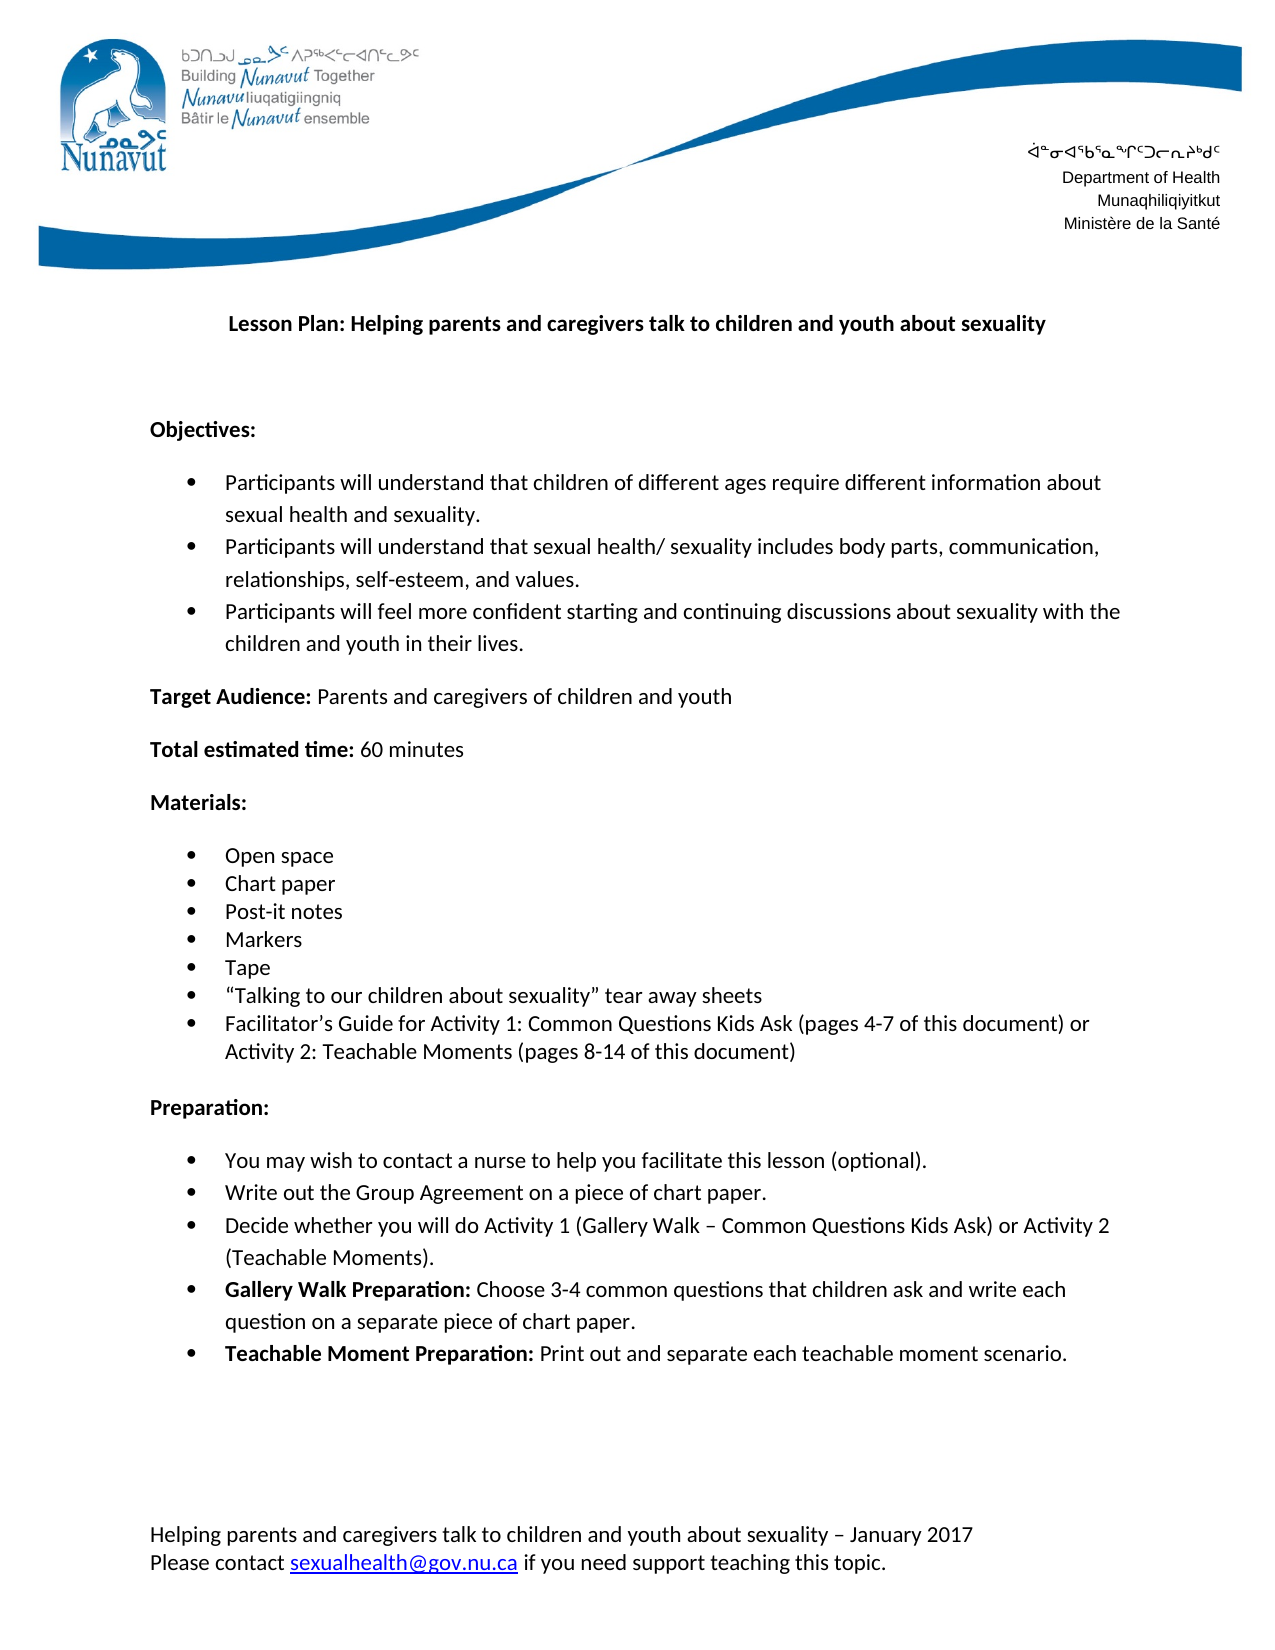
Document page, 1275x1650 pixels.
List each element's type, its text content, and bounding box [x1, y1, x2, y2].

list Post-it notes [187, 897, 1125, 925]
list Chart paper [187, 869, 1125, 897]
list Gallery Walk Preparation: Choose 3-4 common questions that children ask and write each question on a separate piece of chart paper. [187, 1275, 1125, 1335]
list “Talking to our children about sexuality” tear away sheets [187, 981, 1125, 1009]
list Participants will understand that sexual health/ sexuality includes body parts, communication, relationships, self-esteem, and values. [187, 532, 1125, 593]
list Participants will feel more confident starting and continuing discussions about sexuality with the children and youth in their lives. [187, 597, 1125, 657]
list Write out the Group Agreement on a piece of chart paper. [187, 1178, 1125, 1207]
list Facilitator’s Guide for Activity 1: Common Questions Kids Ask (pages 4-7 of this document) or Activity 2: Teachable Moments (pages 8-14 of this document) [187, 1009, 1125, 1065]
list Markers [187, 925, 1125, 953]
list You may wish to contact a nurse to help you facilitate this lesson (optional). [187, 1146, 1125, 1174]
list Tape [187, 953, 1125, 981]
list Open space [187, 841, 1125, 869]
text Objectives: [150, 415, 1125, 443]
text Target Audience: Parents and caregivers of children and youth [150, 682, 1125, 710]
list Decide whether you will do Activity 1 (Gallery Walk – Common Questions Kids Ask) or Activity 2 (Teachable Moments). [187, 1211, 1125, 1271]
list Participants will understand that children of different ages require different information about sexual health and sexuality. [187, 468, 1125, 528]
text Preparation: [150, 1093, 1125, 1121]
text Lesson Plan: Helping parents and caregivers talk to children and youth about sexuality [150, 309, 1125, 337]
text Total estimated time: 60 minutes [150, 735, 1125, 763]
picture [0, 0, 1275, 306]
list Teachable Moment Preparation: Print out and separate each teachable moment scenario. [187, 1339, 1125, 1367]
text Materials: [150, 788, 1125, 816]
